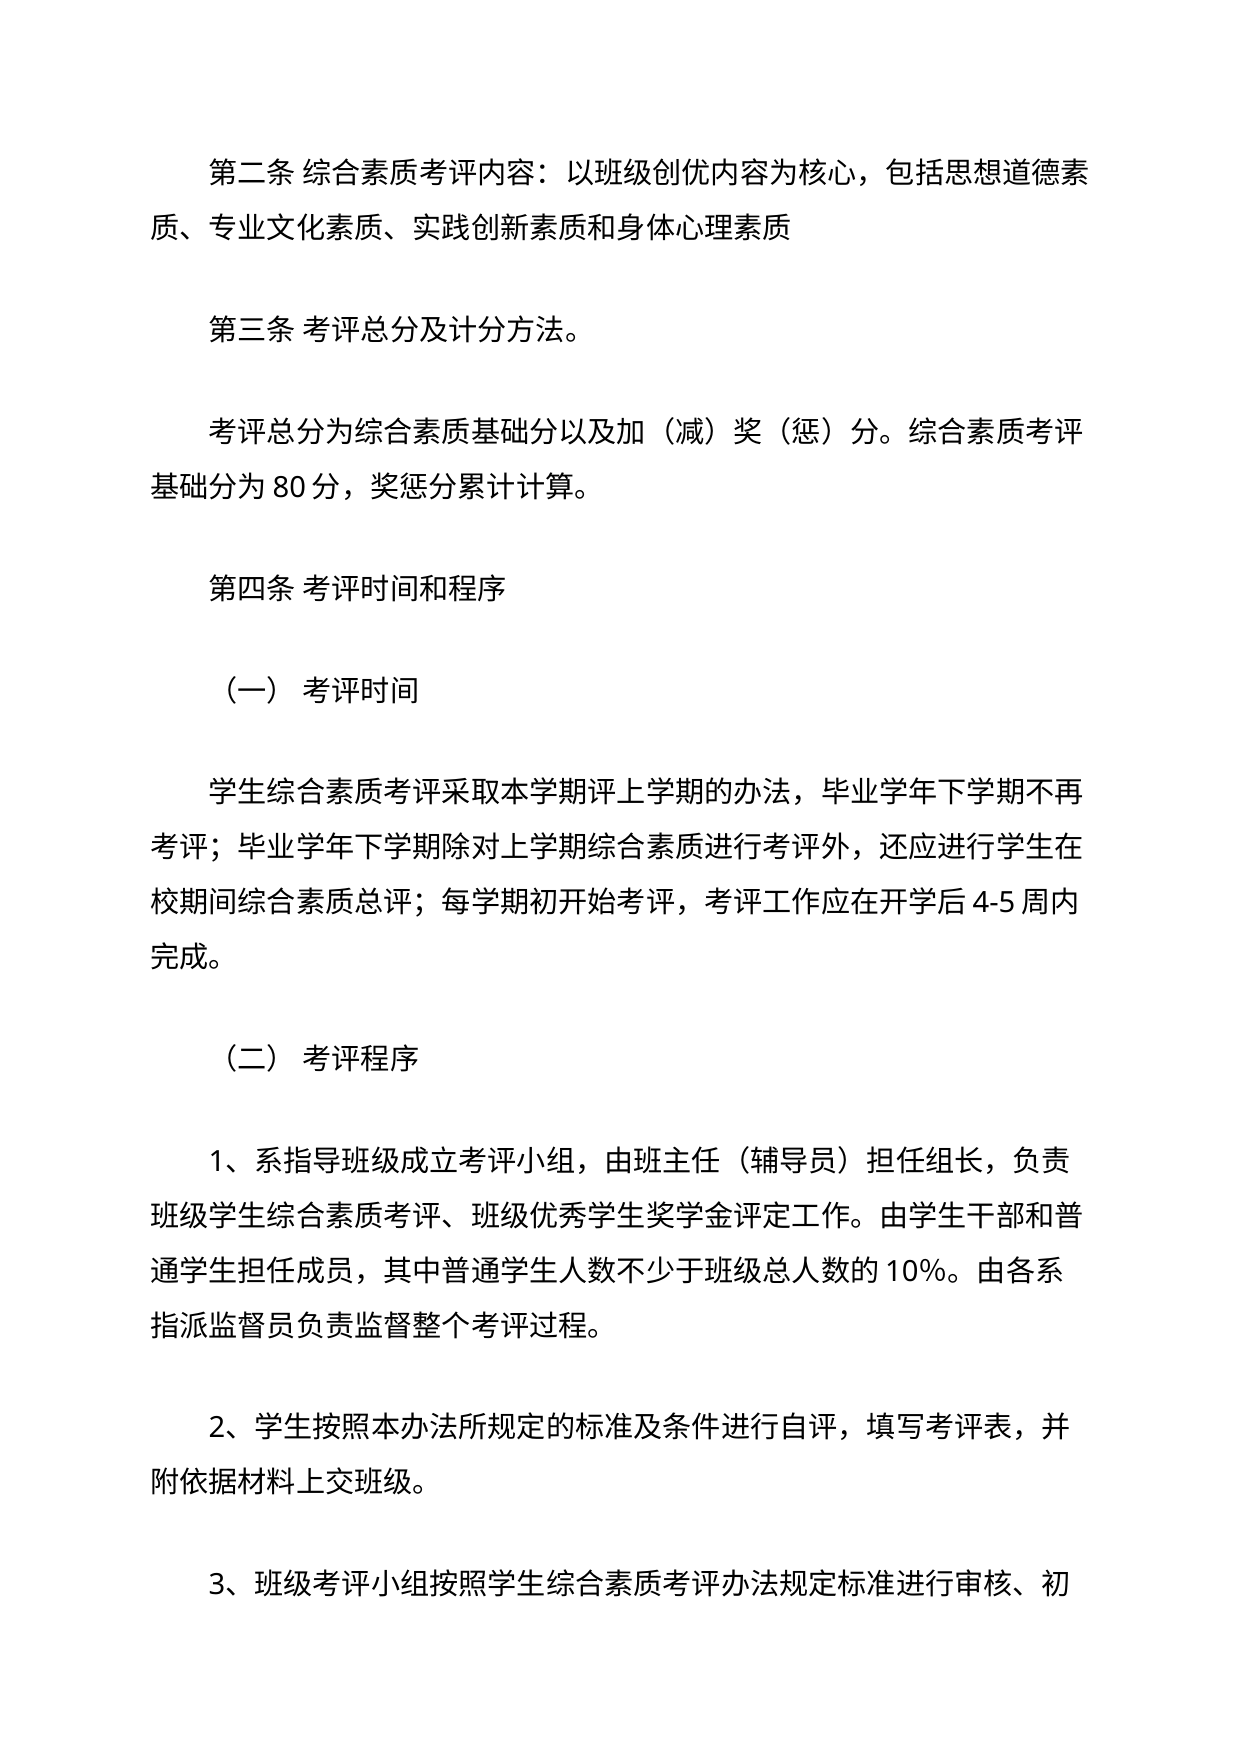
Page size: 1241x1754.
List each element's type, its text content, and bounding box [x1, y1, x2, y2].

text 考评总分为综合素质基础分以及加（减）奖（惩）分。综合素质考评基础分为80分，奖惩分累计计算。 [150, 408, 1090, 506]
text 学生综合素质考评采取本学期评上学期的办法，毕业学年下学期不再考评；毕业学年下学期除对上学期综合素质进行考评外，还应进行学生在校期间综合素质总评；每学期初开始考评，考评工作应在开学后4-5周内完成。 [150, 769, 1090, 976]
text 2、学生按照本办法所规定的标准及条件进行自评，填写考评表，并附依据材料上交班级。 [150, 1404, 1090, 1501]
text 第三条 考评总分及计分方法。 [150, 307, 1090, 349]
text 1、系指导班级成立考评小组，由班主任（辅导员）担任组长，负责班级学生综合素质考评、班级优秀学生奖学金评定工作。由学生干部和普通学生担任成员，其中普通学生人数不少于班级总人数的10％。由各系指派监督员负责监督整个考评过程。 [150, 1137, 1090, 1344]
text （一） 考评时间 [150, 667, 1090, 709]
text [150, 1561, 1090, 1603]
text 第二条 综合素质考评内容：以班级创优内容为核心，包括思想道德素质、专业文化素质、实践创新素质和身体心理素质 [150, 150, 1090, 247]
text 第四条 考评时间和程序 [150, 565, 1090, 608]
text （二） 考评程序 [150, 1035, 1090, 1078]
